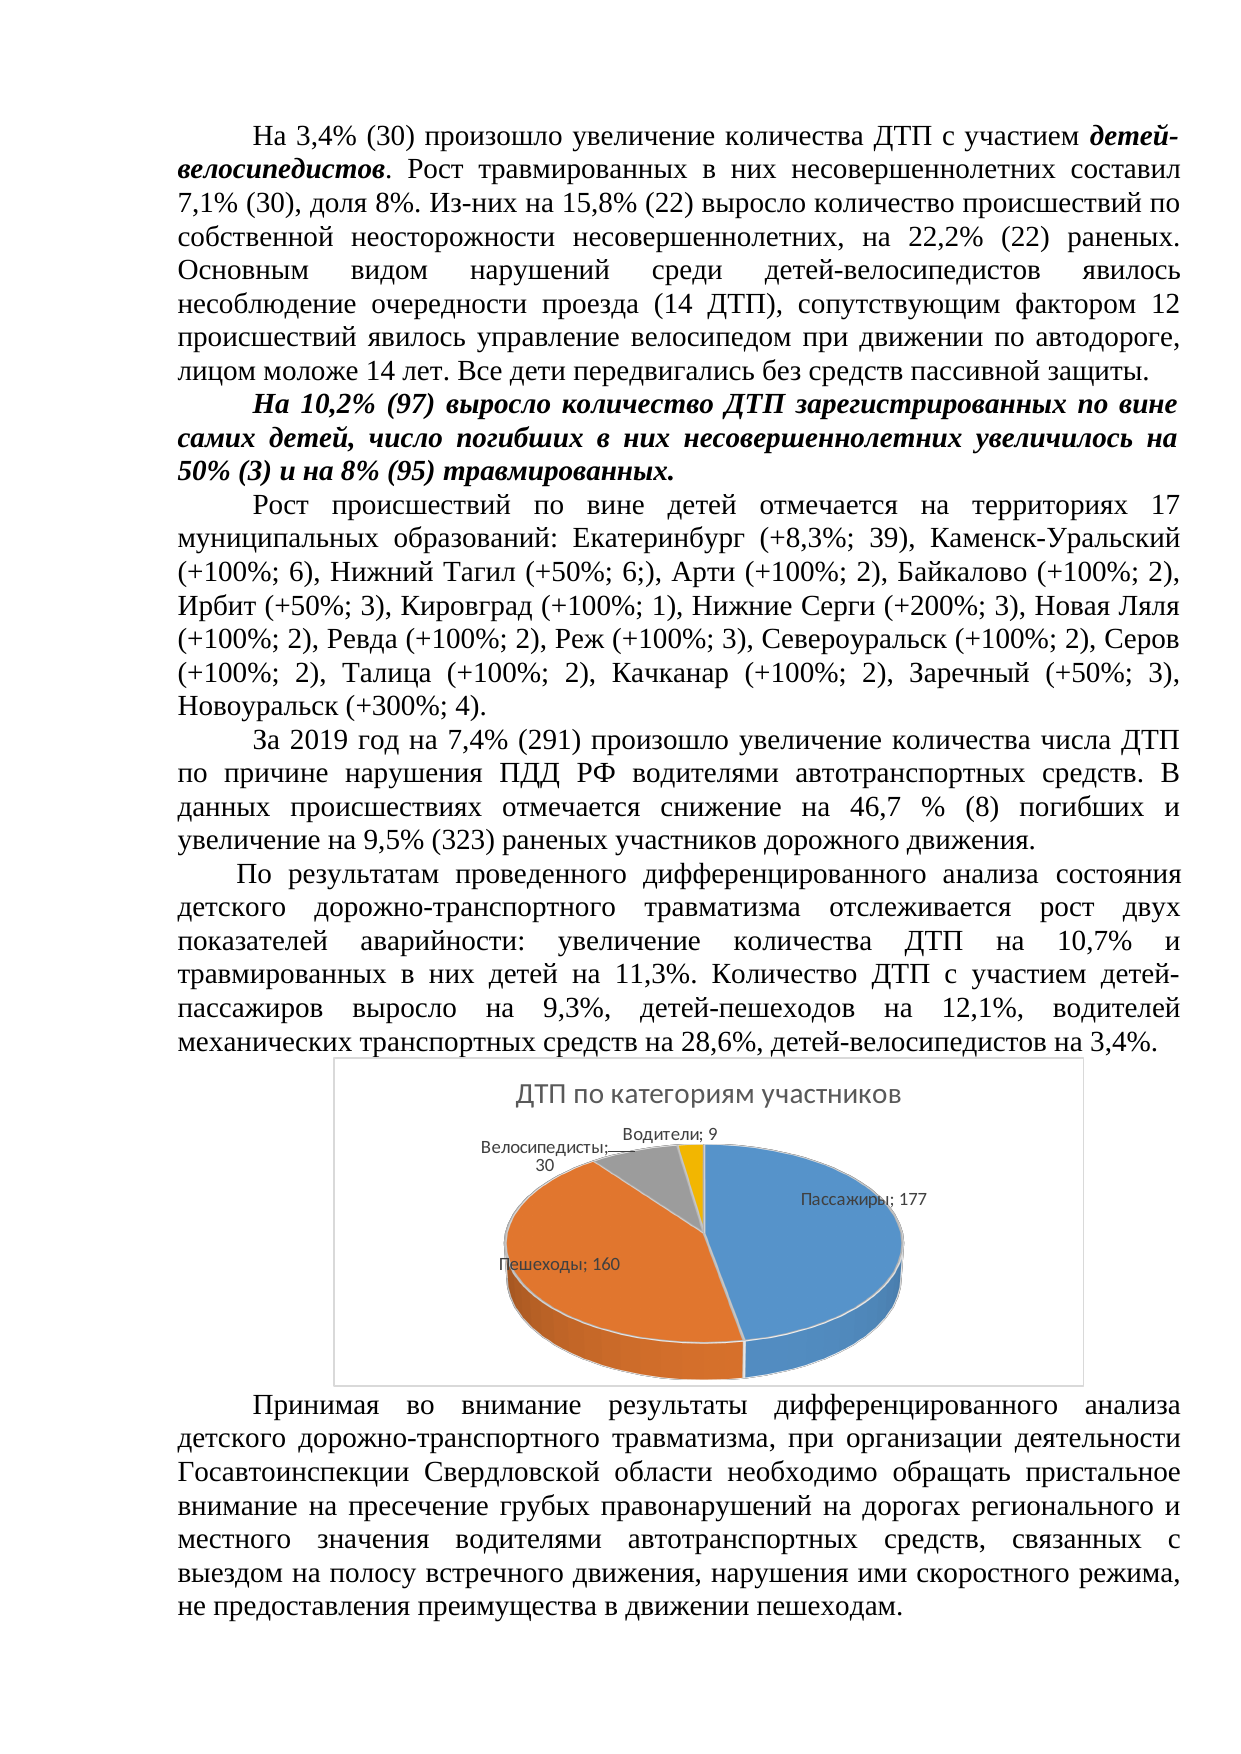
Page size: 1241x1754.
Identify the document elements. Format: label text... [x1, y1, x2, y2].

text На 3,4% (30) произошло увеличение количества ДТП с участием детей-велосипедистов. Рост травмированных в них несовершеннолетних составил 7,1% (30), доля 8%. Из-них на 15,8% (22) выросло количество происшествий по собственной неосторожности несовершеннолетних, на 22,2% (22) раненых. Основным видом нарушений среди детей-велосипедистов явилось несоблюдение очередности проезда (14 ДТП), сопутствующим фактором 12 происшествий явилось управление велосипедом при движении по автодороге, лицом моложе 14 лет. Все дети передвигались без средств пассивной защиты. [177, 118, 1181, 386]
text По результатам проведенного дифференцированного анализа состояния детского дорожно-транспортного травматизма отслеживается рост двух показателей аварийности: увеличение количества ДТП на 10,7% и травмированных в них детей на 11,3%. Количество ДТП с участием детей- пассажиров выросло на 9,3%, детей-пешеходов на 12,1%, водителей механических транспортных средств на 28,6%, детей-велосипедистов на 3,4%. [177, 856, 1181, 1057]
text Рост происшествий по вине детей отмечается на территориях 17 муниципальных образований: Екатеринбург (+8,3%; 39), Каменск-Уральский (+100%; 6), Нижний Тагил (+50%; 6;), Арти (+100%; 2), Байкалово (+100%; 2), Ирбит (+50%; 3), Кировград (+100%; 1), Нижние Серги (+200%; 3), Новая Ляля (+100%; 2), Ревда (+100%; 2), Реж (+100%; 3), Североуральск (+100%; 2), Серов (+100%; 2), Талица (+100%; 2), Качканар (+100%; 2), Заречный (+50%; 3), Новоуральск (+300%; 4). [177, 487, 1181, 722]
text Принимая во внимание результаты дифференцированного анализа детского дорожно-транспортного травматизма, при организации деятельности Госавтоинспекции Свердловской области необходимо обращать пристальное внимание на пресечение грубых правонарушений на дорогах регионального и местного значения водителями автотранспортных средств, связанных с выездом на полосу встречного движения, нарушения ими скоростного режима, не предоставления преимущества в движении пешеходам. [177, 1387, 1181, 1622]
text За 2019 год на 7,4% (291) произошло увеличение количества числа ДТП по причине нарушения ПДД РФ водителями автотранспортных средств. В данных происшествиях отмечается снижение на 46,7 % (8) погибших и увеличение на 9,5% (323) раненых участников дорожного движения. [177, 722, 1181, 856]
text На 10,2% (97) выросло количество ДТП зарегистрированных по вине самих детей, число погибших в них несовершеннолетних увеличилось на 50% (3) и на 8% (95) травмированных. [177, 386, 1181, 487]
